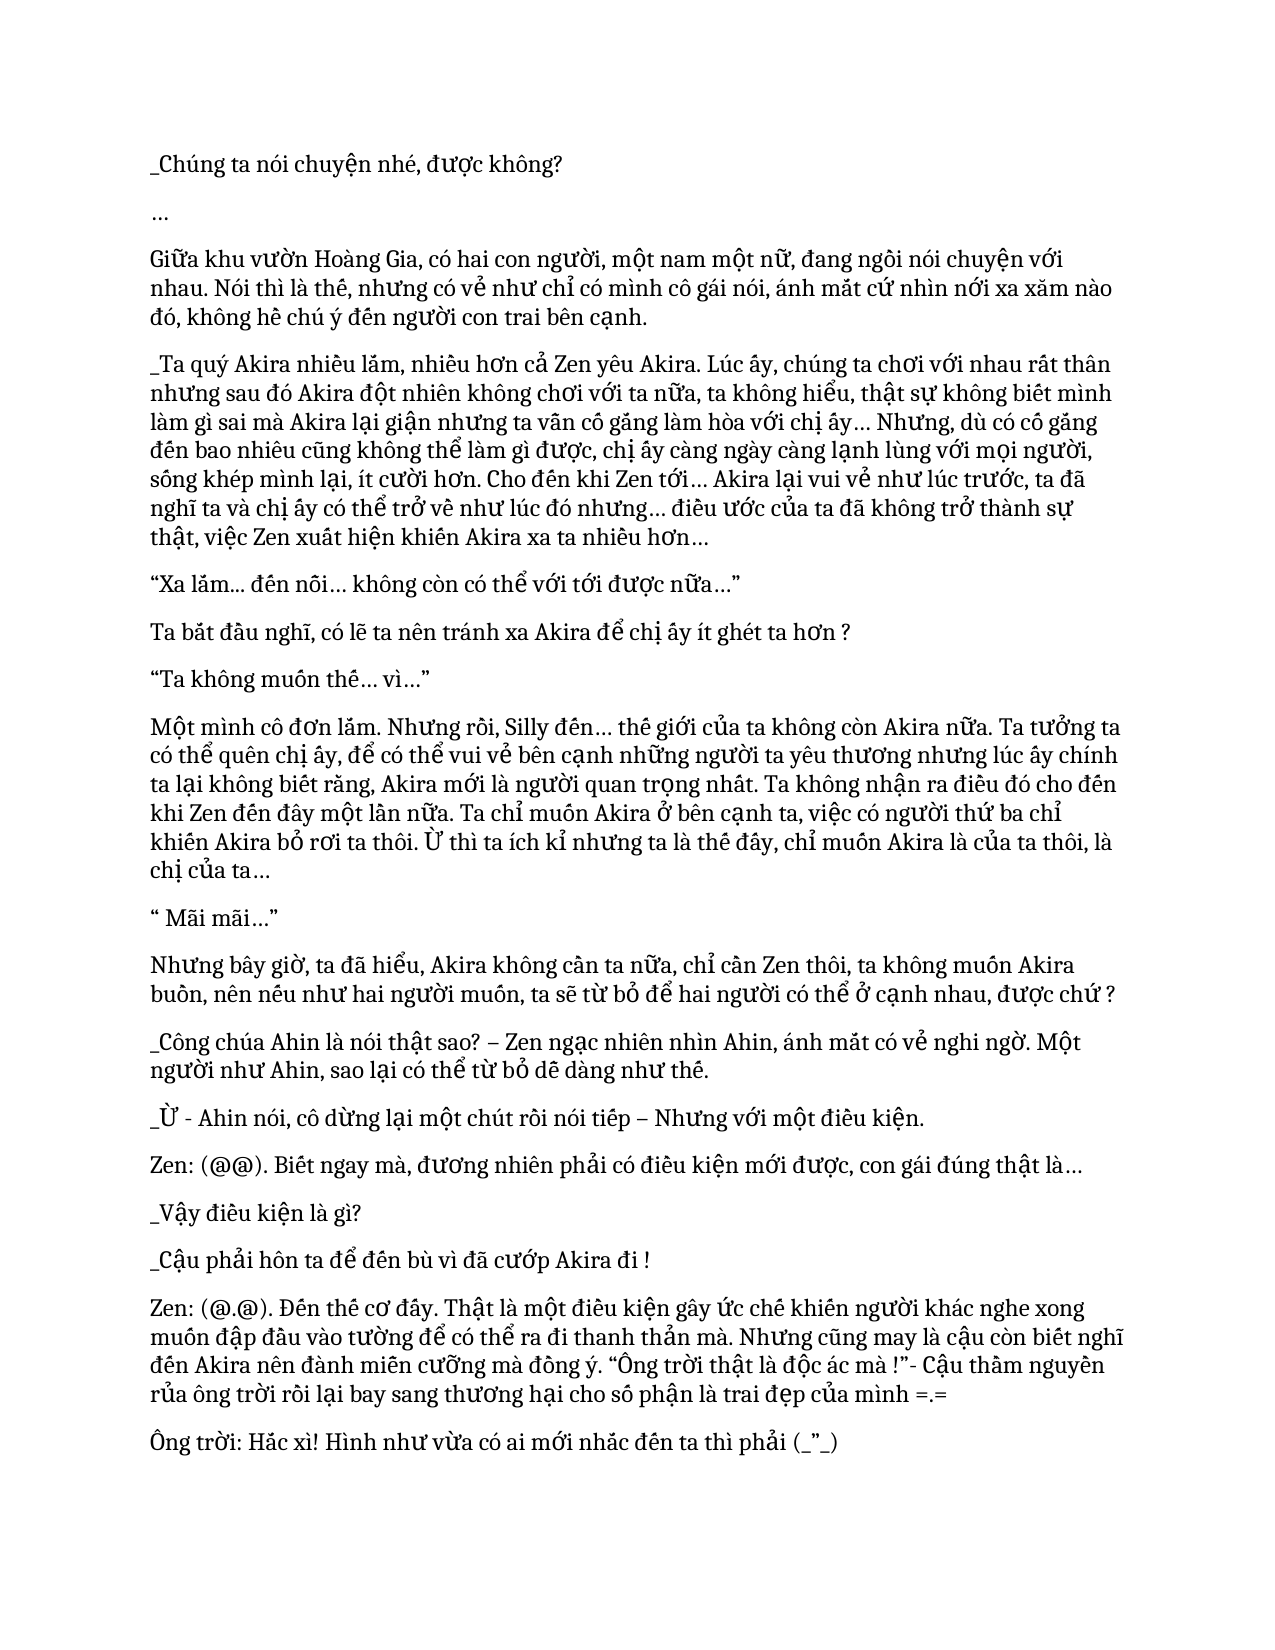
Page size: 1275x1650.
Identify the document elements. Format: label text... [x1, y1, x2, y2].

text _Cậu phải hôn ta để đến bù vì đã cướp Akira đi ! [150, 1246, 1125, 1275]
text Zen: (@.@). Đến thế cơ đấy. Thật là một điều kiện gây ức chế khiến người khác nghe xong muốn đập đầu vào tường để có thể ra đi thanh thản mà. Nhưng cũng may là cậu còn biết nghĩ đến Akira nên đành miễn cưỡng mà đồng ý. “Ông trời thật là độc ác mà !”- Cậu thầm nguyền rủa ông trời rồi lại bay sang thương hại cho số phận là trai đẹp của mình =.= [150, 1294, 1125, 1409]
text Một mình cô đơn lắm. Nhưng rồi, Silly đến… thế giới của ta không còn Akira nữa. Ta tưởng ta có thể quên chị ấy, để có thể vui vẻ bên cạnh những người ta yêu thương nhưng lúc ấy chính ta lại không biết rằng, Akira mới là người quan trọng nhất. Ta không nhận ra điều đó cho đến khi Zen đến đây một lần nữa. Ta chỉ muốn Akira ở bên cạnh ta, việc có người thứ ba chỉ khiến Akira bỏ rơi ta thôi. Ừ thì ta ích kỉ nhưng ta là thế đấy, chỉ muốn Akira là của ta thôi, là chị của ta… [150, 712, 1125, 885]
text “Xa lắm... đến nỗi… không còn có thể với tới được nữa…” [150, 570, 1125, 599]
text Zen: (@@). Biết ngay mà, đương nhiên phải có điều kiện mới được, con gái đúng thật là… [150, 1151, 1125, 1180]
text _Vậy điều kiện là gì? [150, 1199, 1125, 1227]
text “Ta không muốn thế… vì…” [150, 665, 1125, 694]
text _Công chúa Ahin là nói thật sao? – Zen ngạc nhiên nhìn Ahin, ánh mắt có vẻ nghi ngờ. Một người như Ahin, sao lại có thể từ bỏ dễ dàng như thế. [150, 1027, 1125, 1085]
text Nhưng bây giờ, ta đã hiểu, Akira không cần ta nữa, chỉ cần Zen thôi, ta không muốn Akira buồn, nên nếu như hai người muốn, ta sẽ từ bỏ để hai người có thể ở cạnh nhau, được chứ ? [150, 951, 1125, 1009]
text _Ta quý Akira nhiều lắm, nhiều hơn cả Zen yêu Akira. Lúc ấy, chúng ta chơi với nhau rất thân nhưng sau đó Akira đột nhiên không chơi với ta nữa, ta không hiểu, thật sự không biết mình làm gì sai mà Akira lại giận nhưng ta vẫn cố gắng làm hòa với chị ấy… Nhưng, dù có cố gắng đến bao nhiêu cũng không thể làm gì được, chị ấy càng ngày càng lạnh lùng với mọi người, sống khép mình lại, ít cười hơn. Cho đến khi Zen tới… Akira lại vui vẻ như lúc trước, ta đã nghĩ ta và chị ấy có thể trở về như lúc đó nhưng… điều ước của ta đã không trở thành sự thật, việc Zen xuất hiện khiến Akira xa ta nhiều hơn… [150, 350, 1125, 551]
text … [150, 197, 1125, 226]
text Ông trời: Hắc xì! Hình như vừa có ai mới nhắc đến ta thì phải (_”_) [150, 1427, 1125, 1456]
text _Chúng ta nói chuyện nhé, được không? [150, 150, 1125, 179]
text Ta bắt đầu nghĩ, có lẽ ta nên tránh xa Akira để chị ấy ít ghét ta hơn ? [150, 617, 1125, 646]
text _Ừ - Ahin nói, cô dừng lại một chút rồi nói tiếp – Nhưng với một điều kiện. [150, 1104, 1125, 1132]
text Giữa khu vườn Hoàng Gia, có hai con người, một nam một nữ, đang ngồi nói chuyện với nhau. Nói thì là thế, nhưng có vẻ như chỉ có mình cô gái nói, ánh mắt cứ nhìn nới xa xăm nào đó, không hề chú ý đến người con trai bên cạnh. [150, 245, 1125, 331]
text “ Mãi mãi…” [150, 904, 1125, 932]
